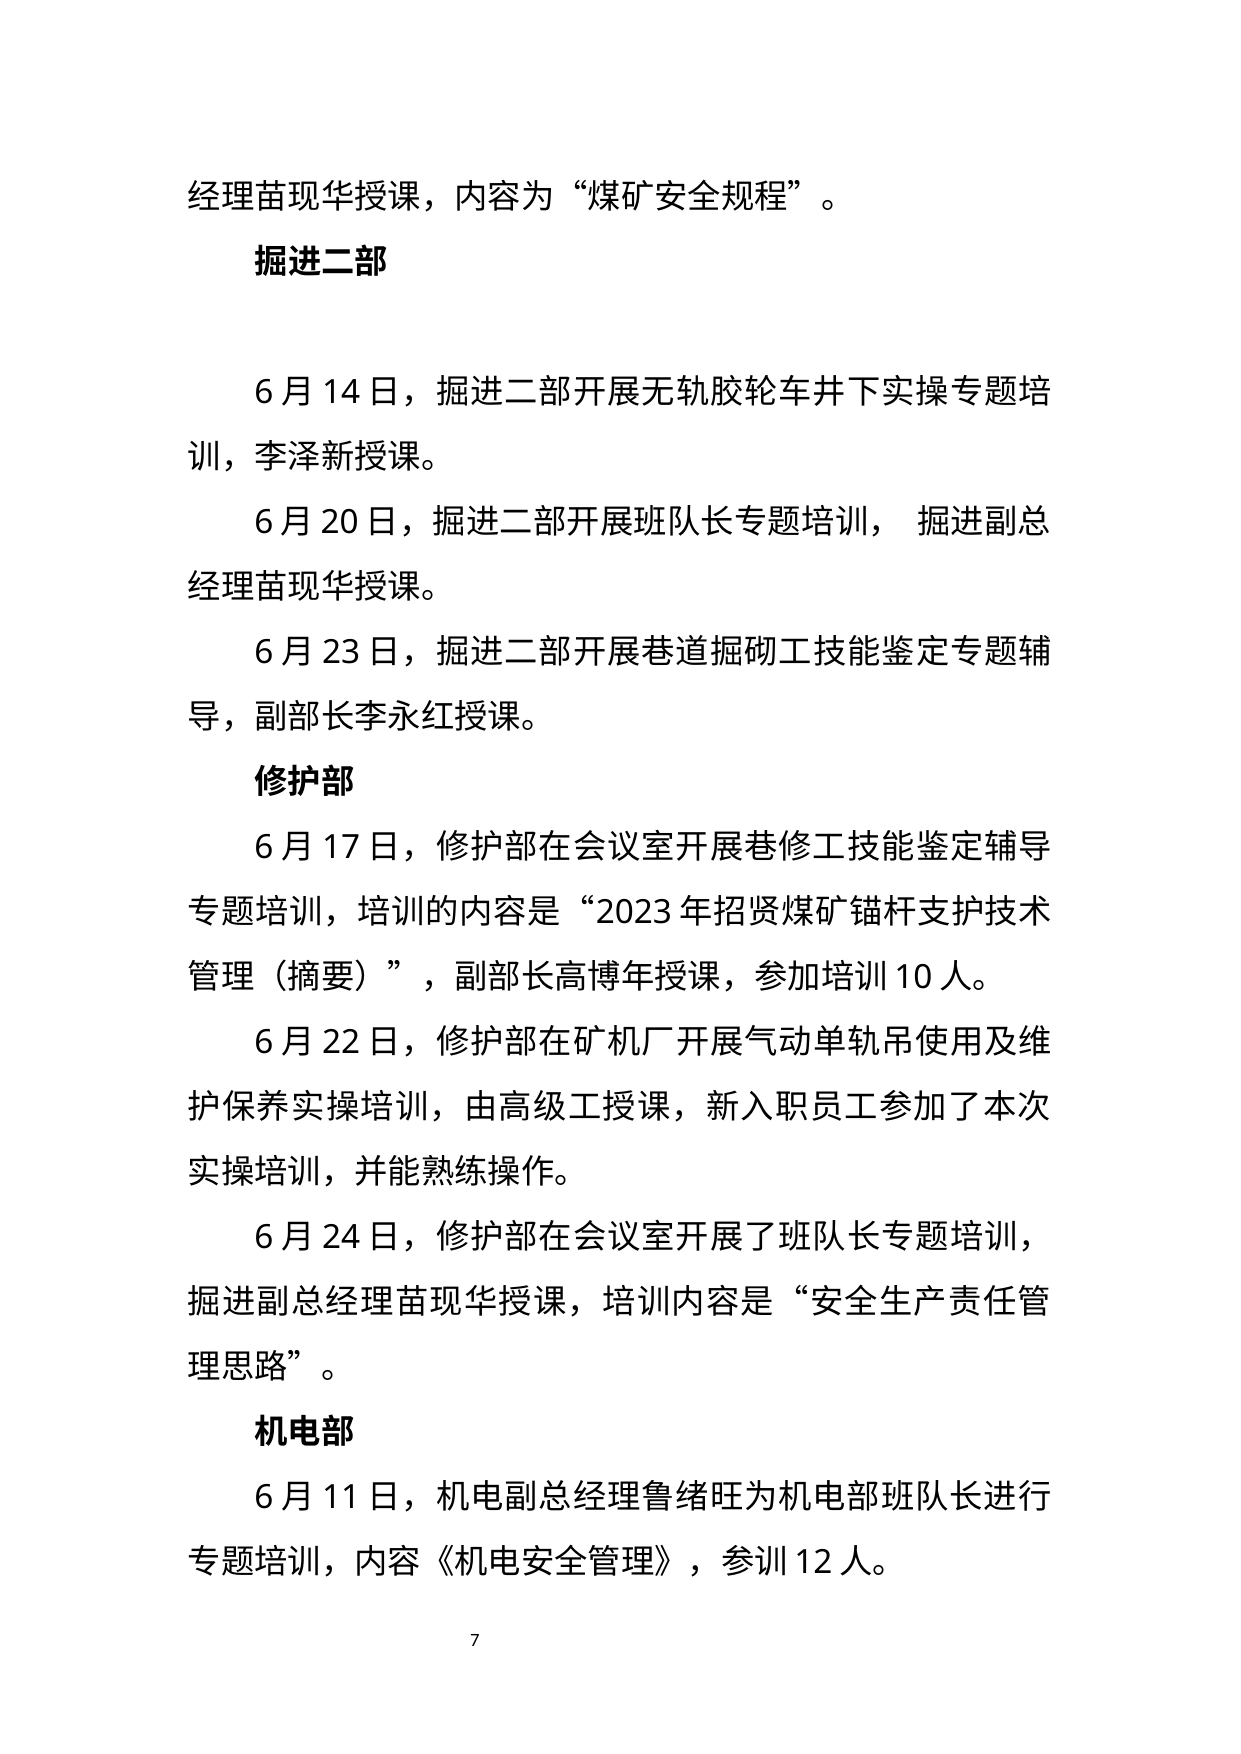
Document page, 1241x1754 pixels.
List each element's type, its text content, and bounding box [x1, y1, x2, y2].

text 掘进二部 [187, 227, 1053, 292]
text 6月11日，机电副总经理鲁绪旺为机电部班队长进行专题培训，内容《机电安全管理》，参训12人。 [187, 1462, 1053, 1592]
text 修护部 [187, 747, 1053, 812]
text 机电部 [187, 1397, 1053, 1462]
text 6月24日，修护部在会议室开展了班队长专题培训，掘进副总经理苗现华授课，培训内容是“安全生产责任管理思路”。 [187, 1202, 1053, 1397]
text 6月17日，修护部在会议室开展巷修工技能鉴定辅导专题培训，培训的内容是“2023年招贤煤矿锚杆支护技术管理（摘要）”，副部长高博年授课，参加培训10人。 [187, 812, 1053, 1007]
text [187, 162, 1053, 227]
text 6月14日，掘进二部开展无轨胶轮车井下实操专题培训，李泽新授课。 [187, 357, 1053, 487]
text 6月23日，掘进二部开展巷道掘砌工技能鉴定专题辅导，副部长李永红授课。 [187, 617, 1053, 747]
text 6月22日，修护部在矿机厂开展气动单轨吊使用及维护保养实操培训，由高级工授课，新入职员工参加了本次实操培训，并能熟练操作。 [187, 1007, 1053, 1202]
text 6月20日，掘进二部开展班队长专题培训， 掘进副总经理苗现华授课。 [187, 487, 1053, 617]
